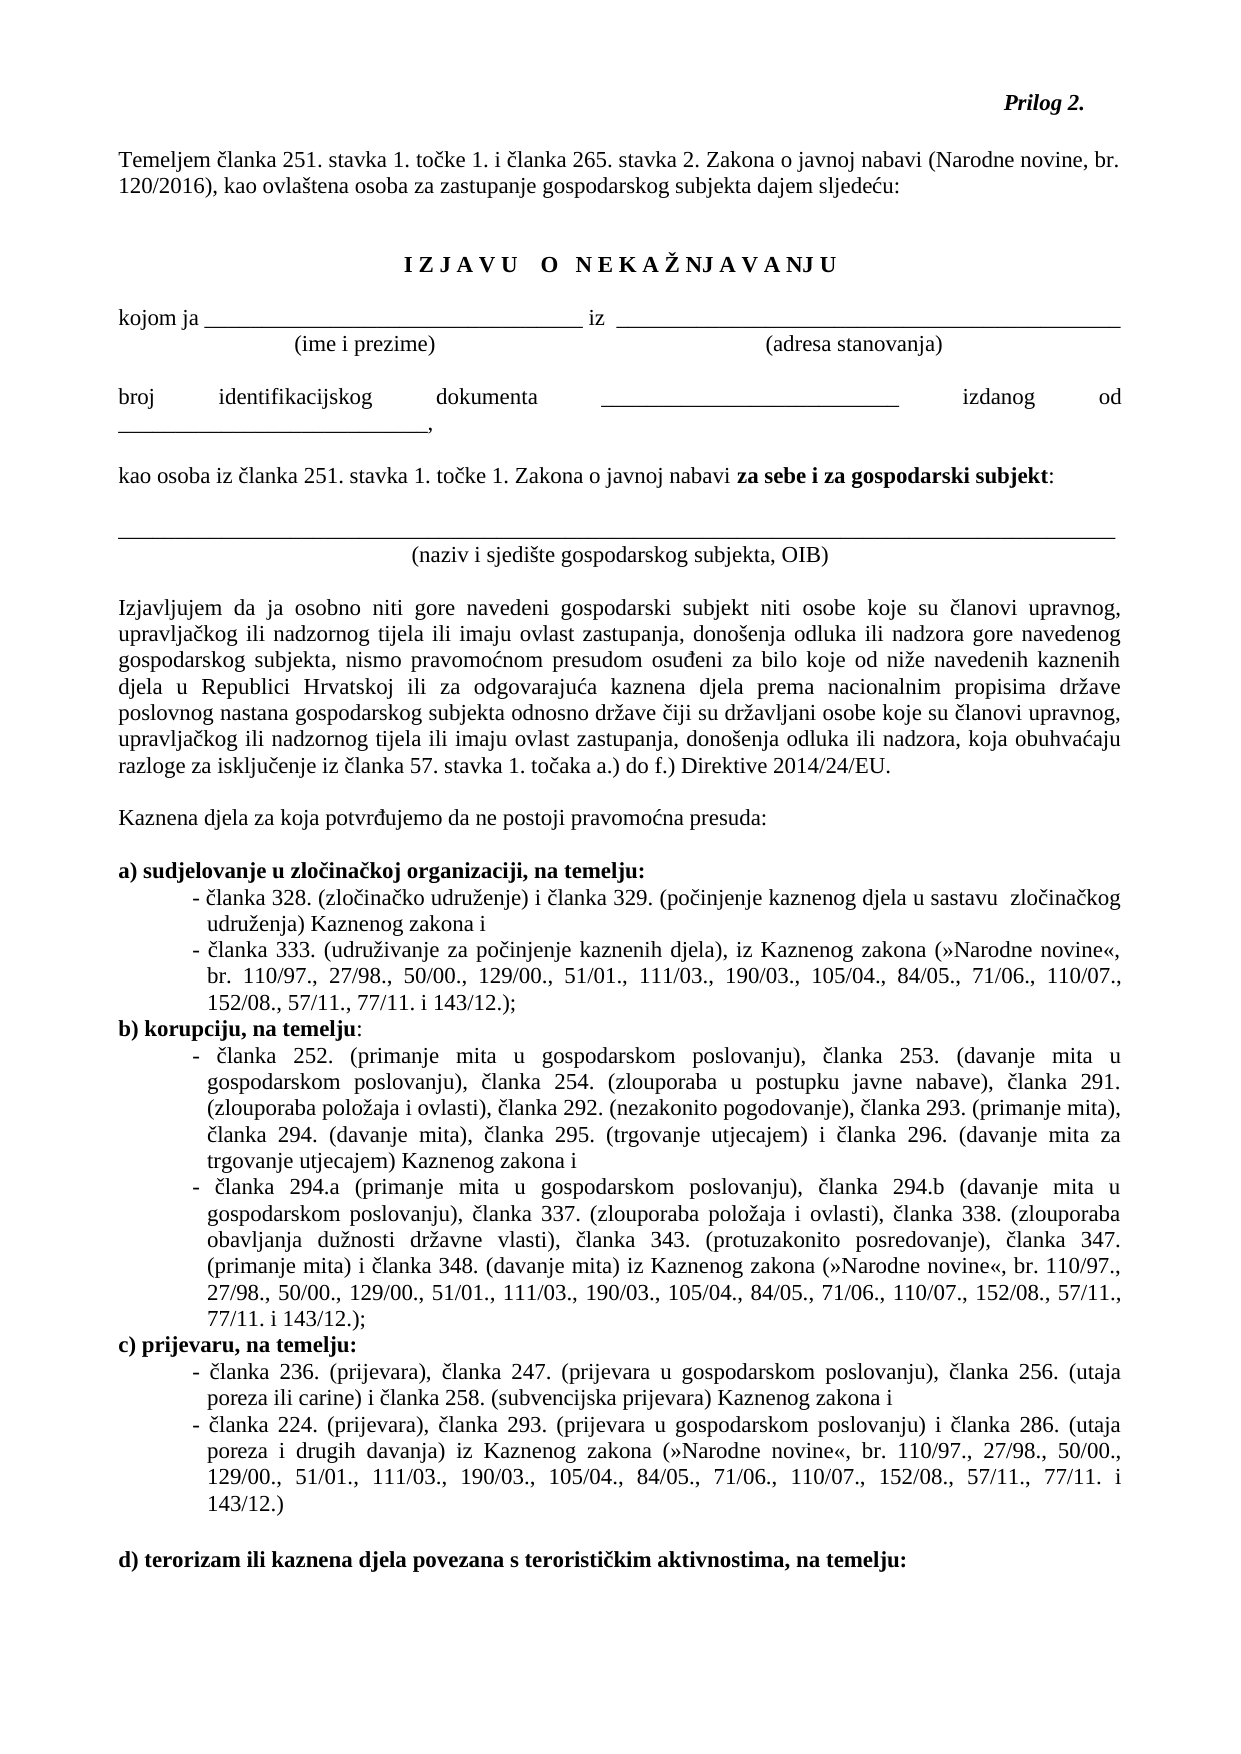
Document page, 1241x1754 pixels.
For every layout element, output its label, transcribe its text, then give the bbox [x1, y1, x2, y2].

text b) korupciju, na temelju: [118, 1015, 1122, 1042]
text Prilog 2. [1003, 89, 1122, 115]
text kojom ja _________________________________ iz ____________________________________________ [118, 304, 1122, 330]
text a) sudjelovanje u zločinačkoj organizaciji, na temelju: [118, 857, 1122, 883]
text (naziv i sjedište gospodarskog subjekta, OIB) [118, 541, 1122, 567]
text - članka 224. (prijevara), članka 293. (prijevara u gospodarskom poslovanju) i članka 286. (utaja poreza i drugih davanja) iz Kaznenog zakona (»Narodne novine«, br. 110/97., 27/98., 50/00., 129/00., 51/01., 111/03., 190/03., 105/04., 84/05., 71/06., 110/07., 152/08., 57/11., 77/11. i 143/12.) [192, 1411, 1122, 1516]
text kao osoba iz članka 251. stavka 1. točke 1. Zakona o javnoj nabavi za sebe i za gospodarski subjekt: [118, 462, 1122, 488]
text broj identifikacijskog dokumenta __________________________ izdanog od ___________________________, [118, 383, 1122, 436]
text (ime i prezime) (adresa stanovanja) [118, 330, 1122, 356]
text - članka 328. (zločinačko udruženje) i članka 329. (počinjenje kaznenog djela u sastavu zločinačkog udruženja) Kaznenog zakona i [192, 883, 1122, 936]
text - članka 236. (prijevara), članka 247. (prijevara u gospodarskom poslovanju), članka 256. (utaja poreza ili carine) i članka 258. (subvencijska prijevara) Kaznenog zakona i [192, 1358, 1122, 1411]
text - članka 333. (udruživanje za počinjenje kaznenih djela), iz Kaznenog zakona (»Narodne novine«, br. 110/97., 27/98., 50/00., 129/00., 51/01., 111/03., 190/03., 105/04., 84/05., 71/06., 110/07., 152/08., 57/11., 77/11. i 143/12.); [192, 936, 1122, 1015]
text Temeljem članka 251. stavka 1. točke 1. i članka 265. stavka 2. Zakona o javnoj nabavi (Narodne novine, br. 120/2016), kao ovlaštena osoba za zastupanje gospodarskog subjekta dajem sljedeću: [118, 146, 1122, 198]
text Kaznena djela za koja potvrđujemo da ne postoji pravomoćna presuda: [118, 804, 1122, 831]
text _______________________________________________________________________________________ [118, 514, 1122, 541]
text Izjavljujem da ja osobno niti gore navedeni gospodarski subjekt niti osobe koje su članovi upravnog, upravljačkog ili nadzornog tijela ili imaju ovlast zastupanja, donošenja odluka ili nadzora gore navedenog gospodarskog subjekta, nismo pravomoćnom presudom osuđeni za bilo koje od niže navedenih kaznenih djela u Republici Hrvatskoj ili za odgovarajuća kaznena djela prema nacionalnim propisima države poslovnog nastana gospodarskog subjekta odnosno države čiji su državljani osobe koje su članovi upravnog, upravljačkog ili nadzornog tijela ili imaju ovlast zastupanja, donošenja odluka ili nadzora, koja obuhvaćaju razloge za isključenje iz članka 57. stavka 1. točaka a.) do f.) Direktive 2014/24/EU. [118, 594, 1122, 778]
text d) terorizam ili kaznena djela povezana s terorističkim aktivnostima, na temelju: [118, 1546, 1122, 1573]
text - članka 294.a (primanje mita u gospodarskom poslovanju), članka 294.b (davanje mita u gospodarskom poslovanju), članka 337. (zlouporaba položaja i ovlasti), članka 338. (zlouporaba obavljanja dužnosti državne vlasti), članka 343. (protuzakonito posredovanje), članka 347. (primanje mita) i članka 348. (davanje mita) iz Kaznenog zakona (»Narodne novine«, br. 110/97., 27/98., 50/00., 129/00., 51/01., 111/03., 190/03., 105/04., 84/05., 71/06., 110/07., 152/08., 57/11., 77/11. i 143/12.); [192, 1173, 1122, 1332]
text - članka 252. (primanje mita u gospodarskom poslovanju), članka 253. (davanje mita u gospodarskom poslovanju), članka 254. (zlouporaba u postupku javne nabave), članka 291. (zlouporaba položaja i ovlasti), članka 292. (nezakonito pogodovanje), članka 293. (primanje mita), članka 294. (davanje mita), članka 295. (trgovanje utjecajem) i članka 296. (davanje mita za trgovanje utjecajem) Kaznenog zakona i [192, 1042, 1122, 1173]
text c) prijevaru, na temelju: [118, 1332, 1122, 1358]
text I Z J A V U O N E K A Ž NJ A V A NJ U [118, 251, 1122, 277]
